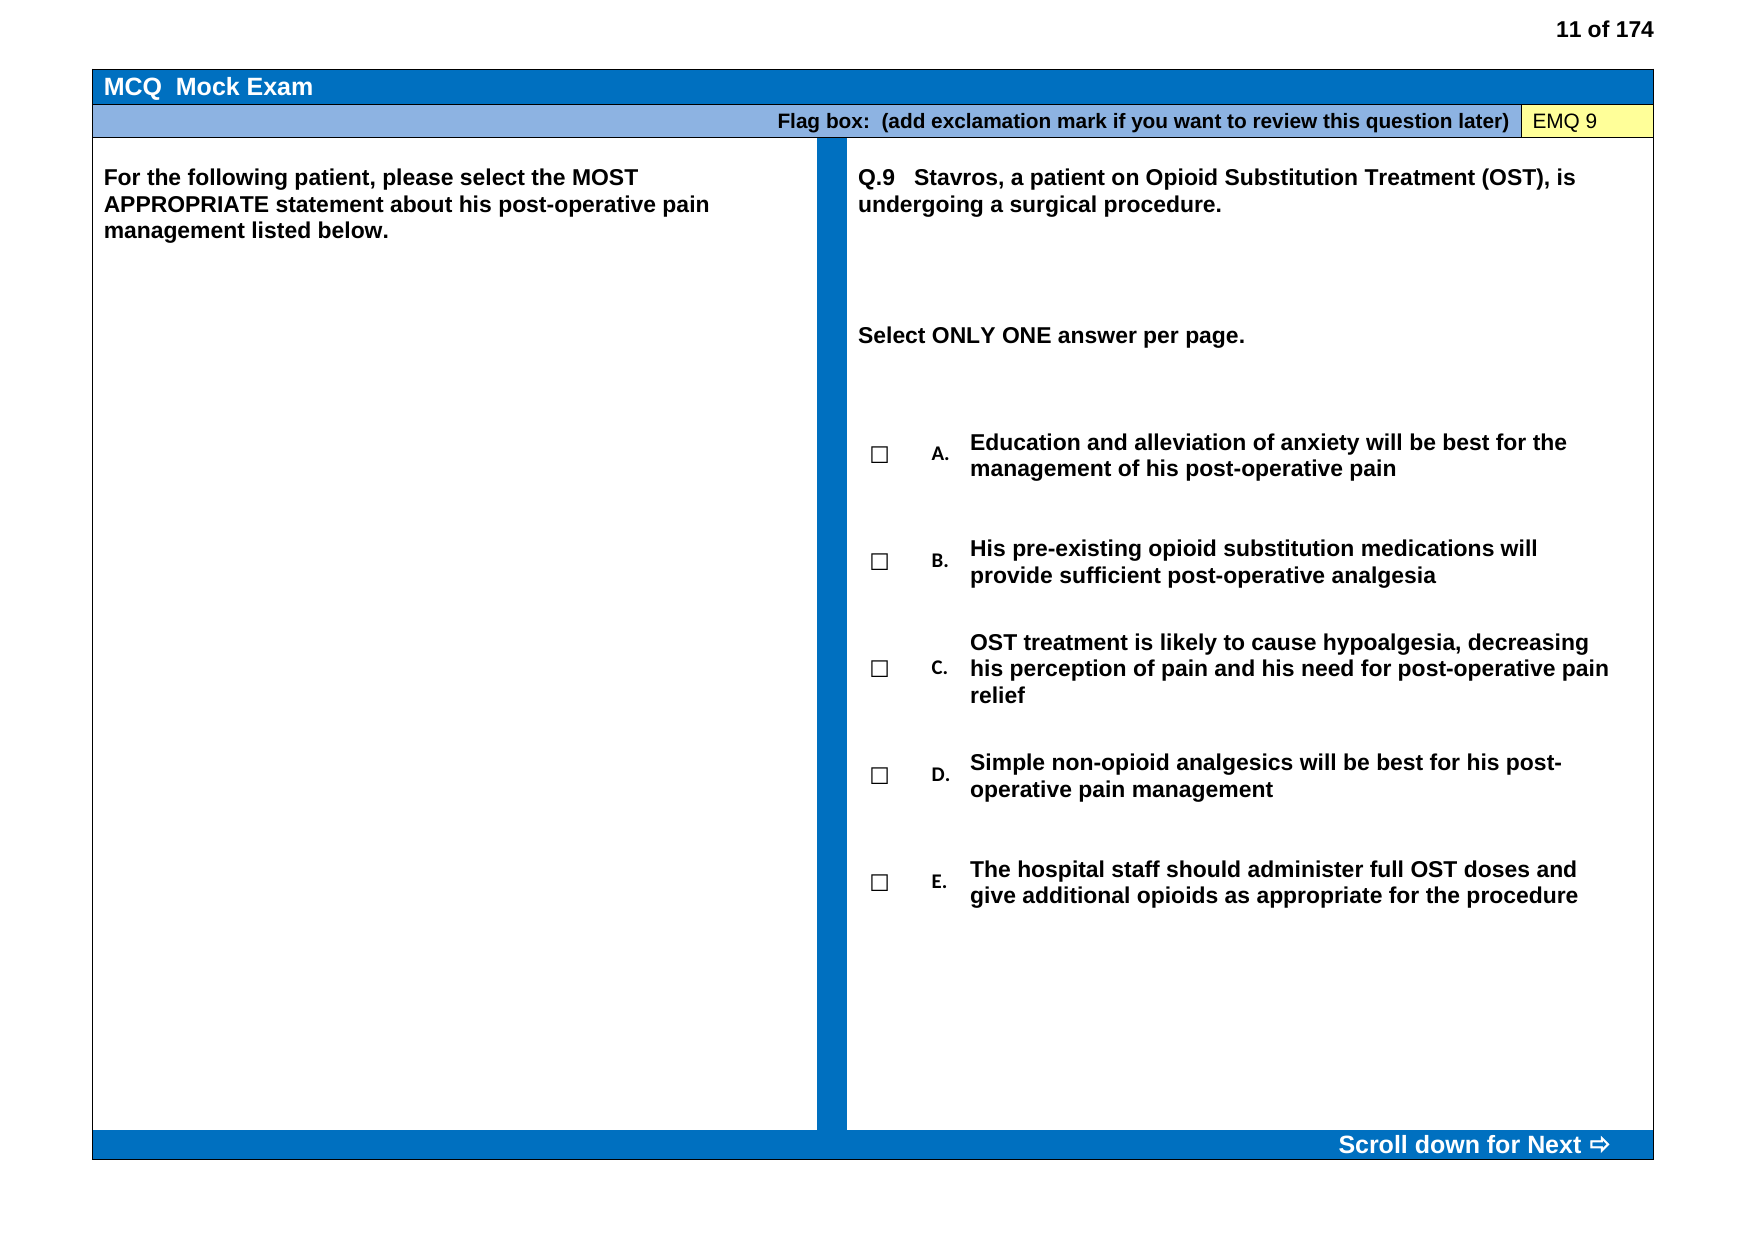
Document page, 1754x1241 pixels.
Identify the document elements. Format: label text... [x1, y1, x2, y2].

table_cell [817, 138, 847, 1130]
table_cell MCQ Mock Exam [93, 70, 1653, 104]
table_cell For the following patient, please select the MOST APPROPRIATE statement about his post-operative pain management listed below. [93, 138, 817, 1130]
table_cell EMQ 9 [1522, 105, 1653, 137]
table_cell Flag box: (add exclamation mark if you want to review this question later) [93, 105, 1521, 137]
table_cell Scroll down for Next [1327, 1130, 1653, 1159]
table_cell [93, 1130, 1327, 1159]
table_cell Q.9 Stavros, a patient on Opioid Substitution Treatment (OST), is undergoing a surgical procedure. Select ONLY ONE answer per page. [847, 138, 1653, 1130]
